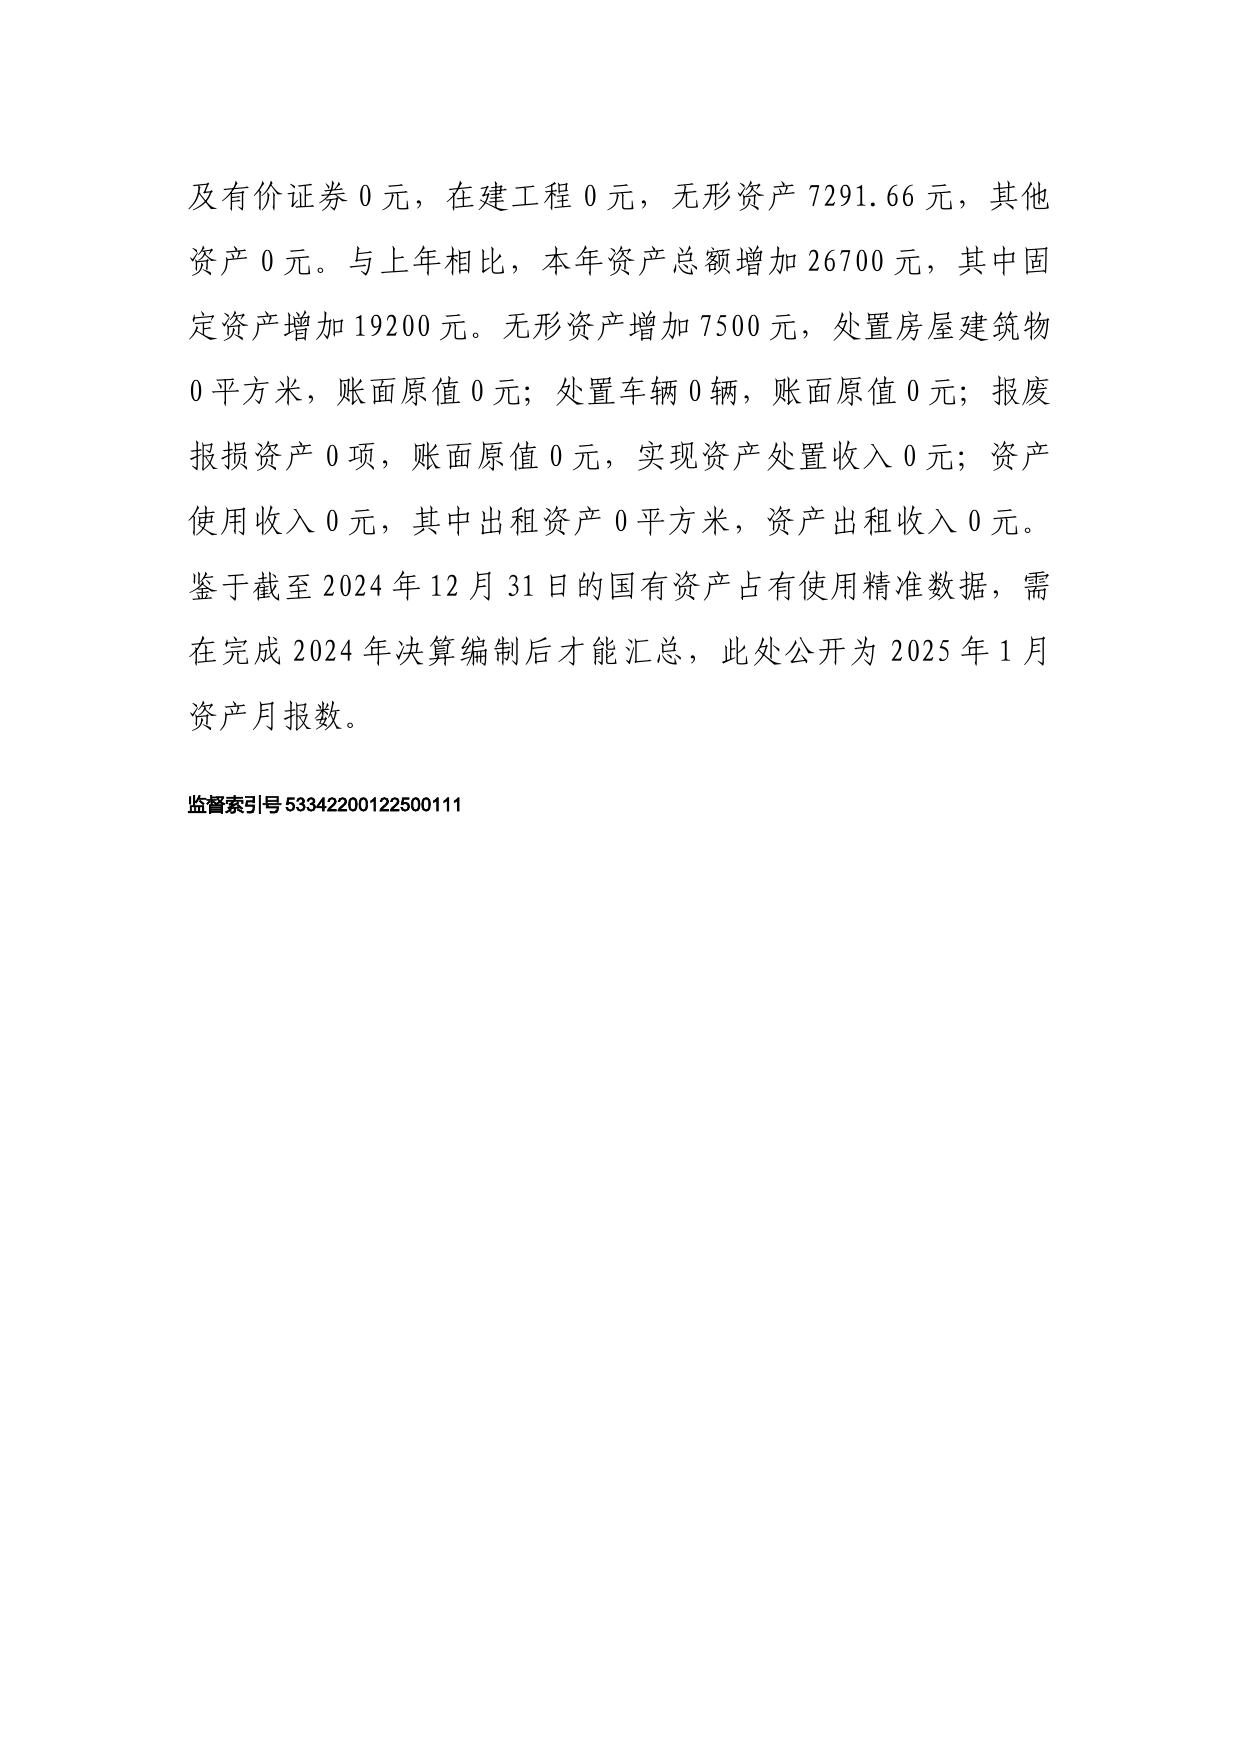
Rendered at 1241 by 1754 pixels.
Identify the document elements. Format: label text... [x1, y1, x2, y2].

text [187, 162, 1053, 747]
text 监督索引号53342200122500111 [187, 787, 1053, 820]
